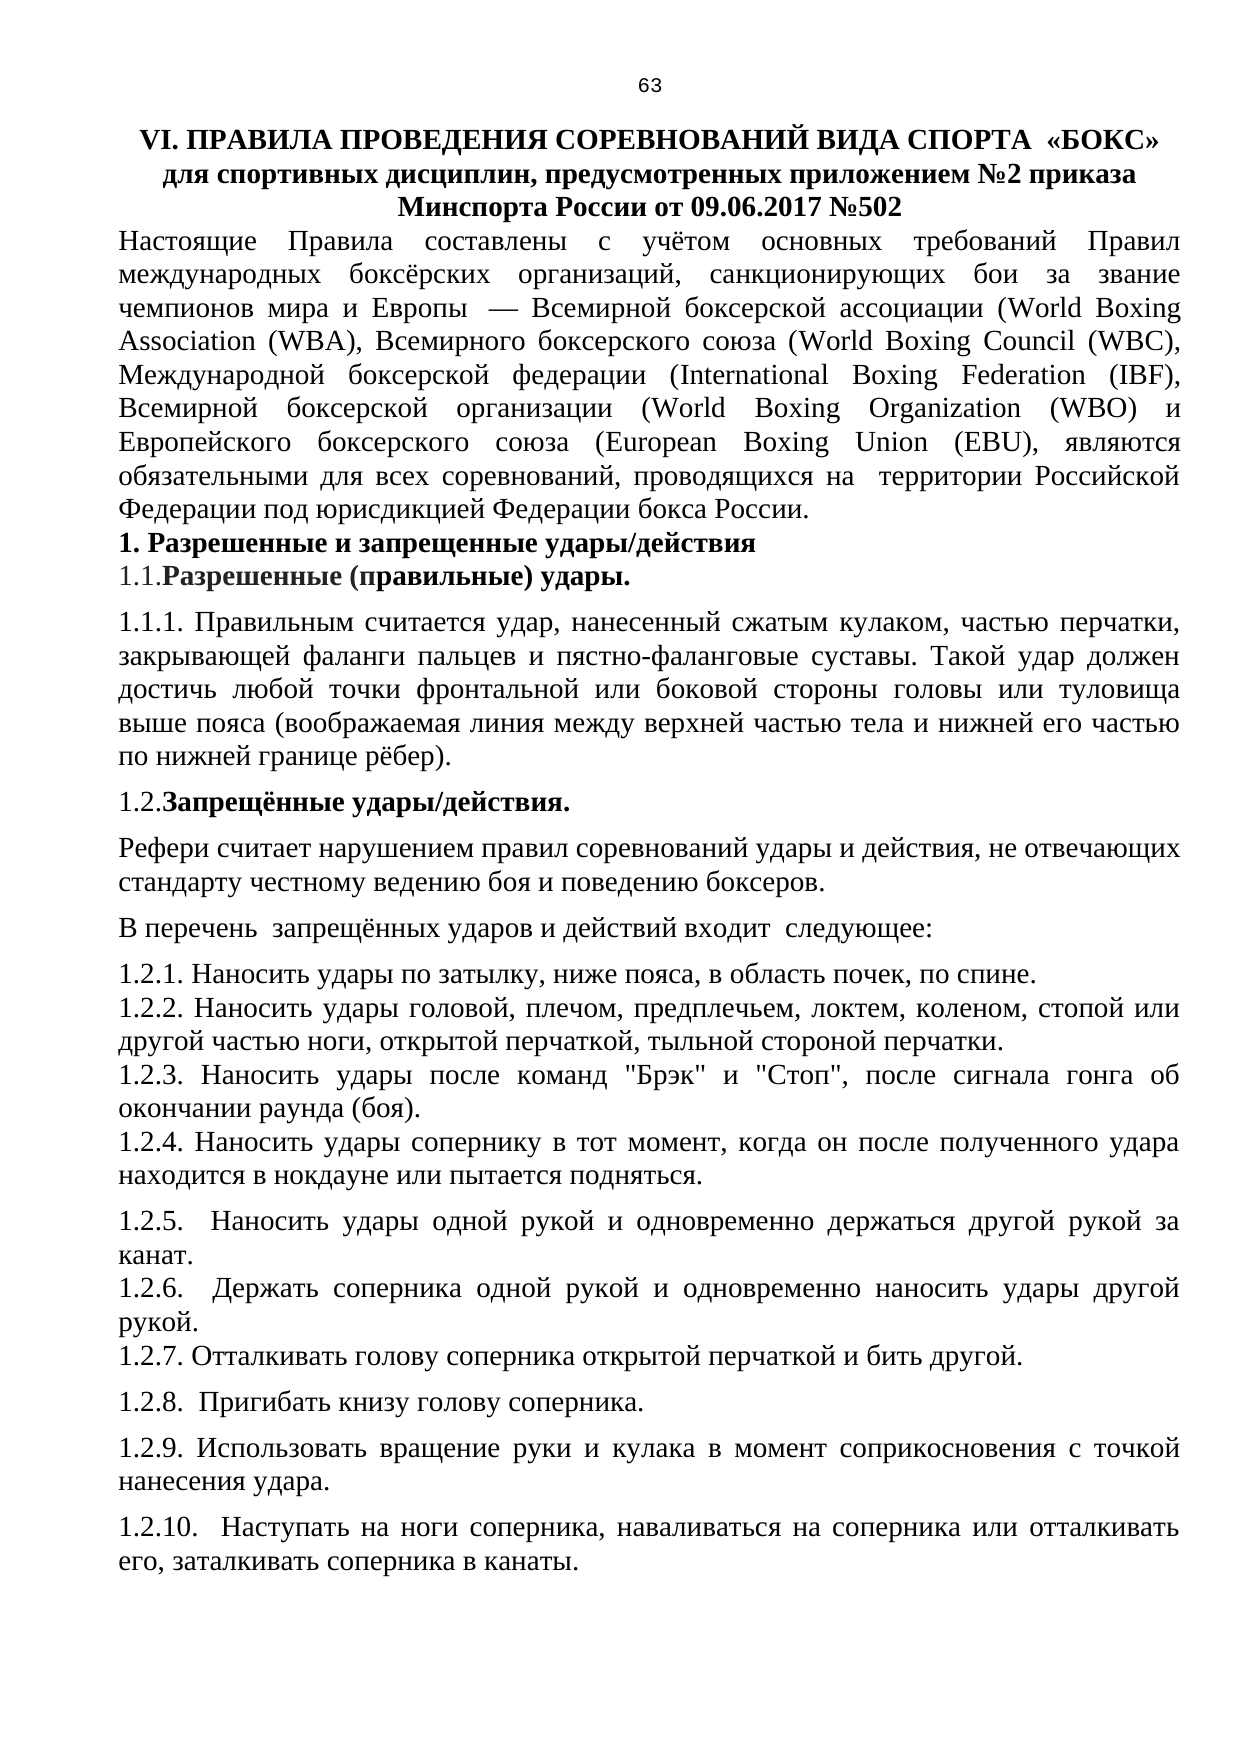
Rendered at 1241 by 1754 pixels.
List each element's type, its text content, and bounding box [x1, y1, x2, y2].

text для спортивных дисциплин, предусмотренных приложением №2 приказа Минспорта России от 09.06.2017 №502 [118, 156, 1181, 223]
text 1.2.1. Наносить удары по затылку, ниже пояса, в область почек, по спине. [118, 956, 1181, 990]
text 1.1.1. Правильным считается удар, нанесенный сжатым кулаком, частью перчатки, закрывающей фаланги пальцев и пястно-фаланговые суставы. Такой удар должен достичь любой точки фронтальной или боковой стороны головы или туловища выше пояса (воображаемая линия между верхней частью тела и нижней его частью по нижней границе рёбер). [118, 604, 1181, 772]
text 1.2.Запрещённые удары/действия. [118, 784, 1181, 818]
text VI. ПРАВИЛА ПРОВЕДЕНИЯ СОРЕВНОВАНИЙ ВИДА СПОРТА «БОКС» [118, 122, 1181, 156]
text 1.2.4. Наносить удары сопернику в тот момент, когда он после полученного удара находится в нокдауне или пытается подняться. [118, 1124, 1181, 1191]
text 1.2.8. Пригибать книзу голову соперника. [118, 1384, 1181, 1417]
text 1. Разрешенные и запрещенные удары/действия [118, 525, 1181, 558]
text Рефери считает нарушением правил соревнований удары и действия, не отвечающих стандарту честному ведению боя и поведению боксеров. [118, 831, 1181, 898]
text В перечень запрещённых ударов и действий входит следующее: [118, 910, 1181, 944]
text 1.2.7. Отталкивать голову соперника открытой перчаткой и бить другой. [118, 1338, 1181, 1371]
text 1.2.3. Наносить удары после команд "Брэк" и "Стоп", после сигнала гонга об окончании раунда (боя). [118, 1057, 1181, 1124]
text 1.1.Разрешенные (правильные) удары. [376, 558, 1181, 592]
text 1.2.9. Использовать вращение руки и кулака в момент соприкосновения с точкой нанесения удара. [118, 1430, 1181, 1497]
text Настоящие Правила составлены с учётом основных требований Правил международных боксёрских организаций, санкционирующих бои за звание чемпионов мира и Европы — Всемирной боксерской ассоциации (World Boxing Association (WBA), Всемирного боксерского союза (World Boxing Council (WBC), Международной боксерской федерации (International Boxing Federation (IBF), Всемирной боксерской организации (World Boxing Organization (WBO) и Европейского боксерского союза (European Boxing Union (EBU), являются обязательными для всех соревнований, проводящихся на территории Российской Федерации под юрисдикцией Федерации бокса России. [118, 223, 1181, 525]
text 1.2.10. Наступать на ноги соперника, наваливаться на соперника или отталкивать его, заталкивать соперника в канаты. [118, 1509, 1181, 1576]
text 1.2.6. Держать соперника одной рукой и одновременно наносить удары другой рукой. [118, 1271, 1181, 1338]
text 1.2.2. Наносить удары головой, плечом, предплечьем, локтем, коленом, стопой или другой частью ноги, открытой перчаткой, тыльной стороной перчатки. [118, 990, 1181, 1057]
text 1.2.5. Наносить удары одной рукой и одновременно держаться другой рукой за канат. [118, 1203, 1181, 1271]
